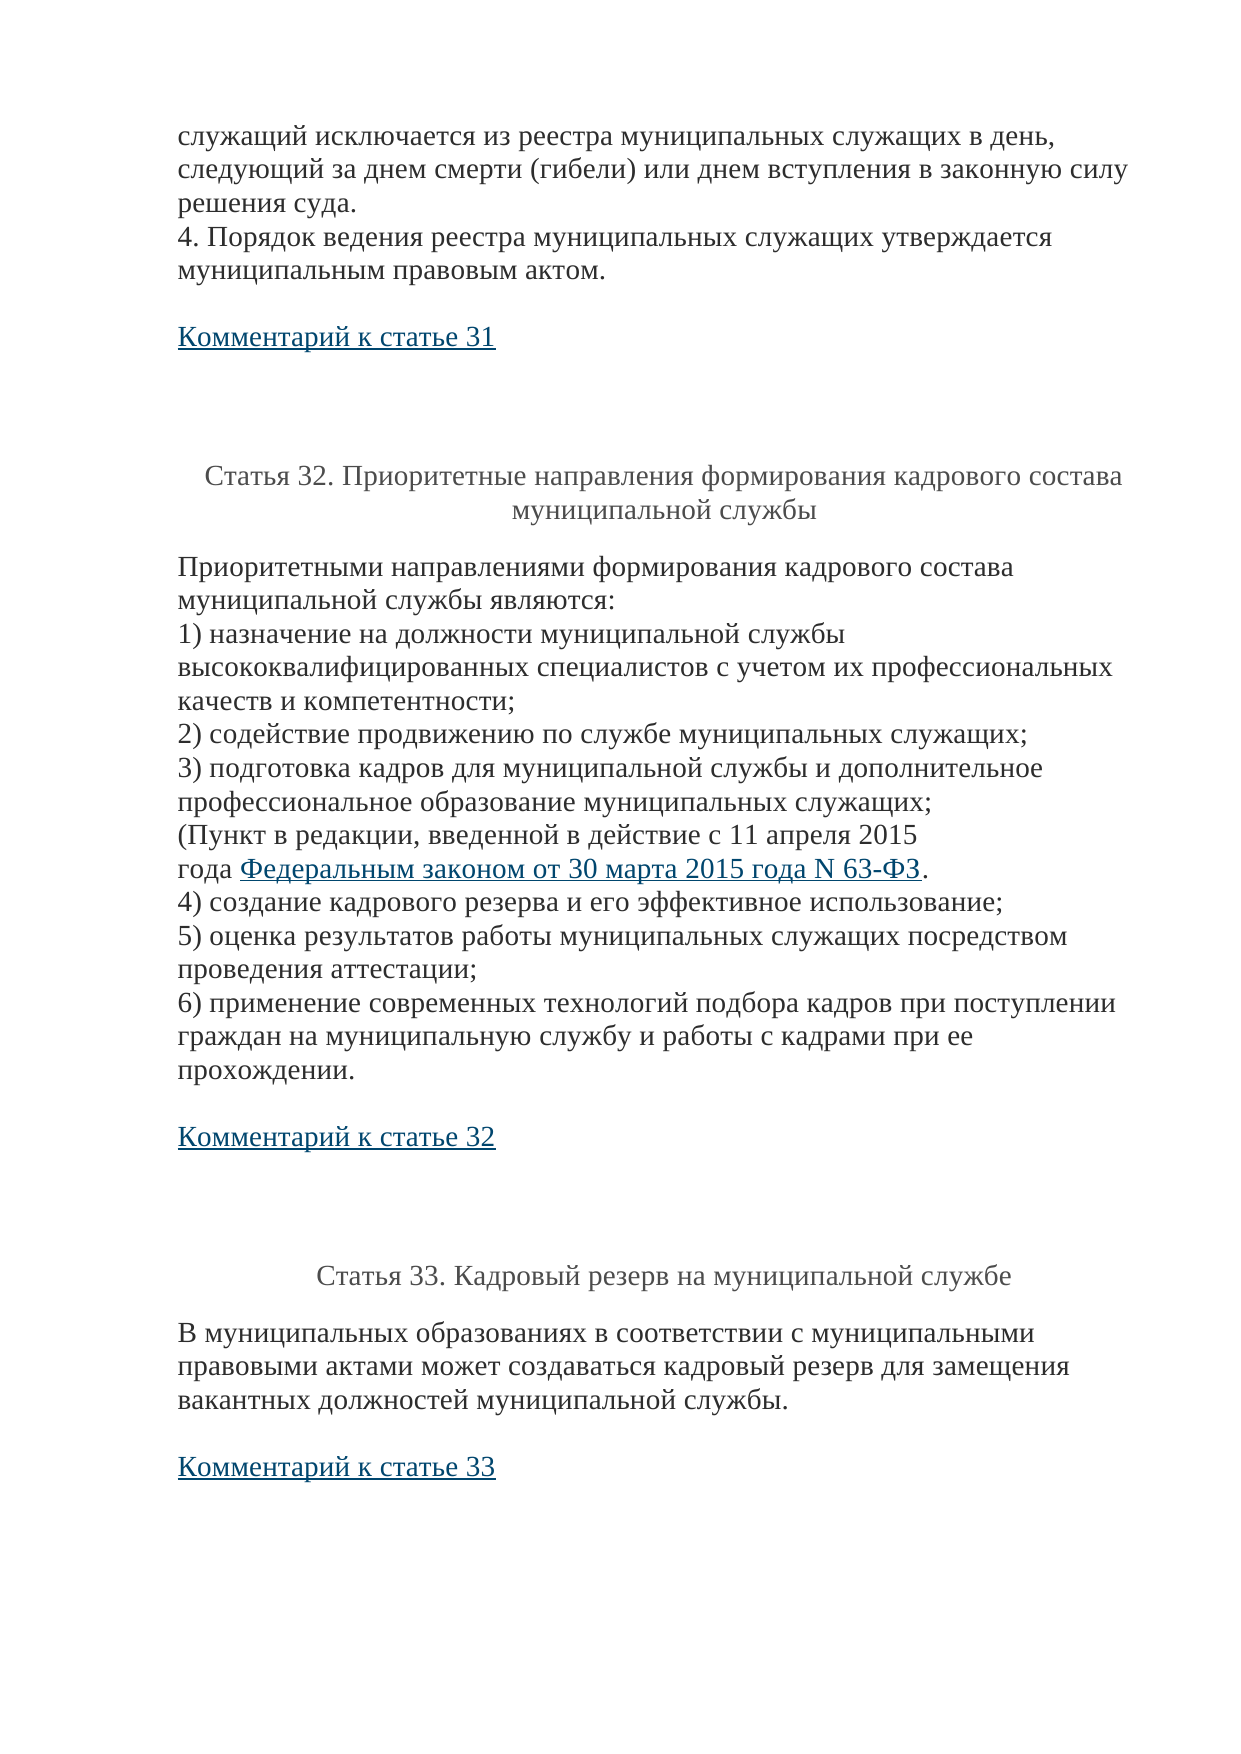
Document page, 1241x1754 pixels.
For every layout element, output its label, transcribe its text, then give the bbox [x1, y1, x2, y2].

text 1) назначение на должности муниципальной службы высококвалифицированных специалистов с учетом их профессиональных качеств и компетентности; [177, 616, 1152, 717]
text 5) оценка результатов работы муниципальных служащих посредством проведения аттестации; [177, 918, 1152, 985]
text В муниципальных образованиях в соответствии с муниципальными правовыми актами может создаваться кадровый резерв для замещения вакантных должностей муниципальной службы. Комментарий к статье 33 [177, 1315, 1152, 1516]
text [177, 118, 1152, 219]
text 2) содействие продвижению по службе муниципальных служащих; [177, 717, 1152, 750]
text Статья 33. Кадровый резерв на муниципальной службе [177, 1258, 1152, 1292]
text 4. Порядок ведения реестра муниципальных служащих утверждается муниципальным правовым актом. Комментарий к статье 31 [177, 219, 1152, 419]
text Статья 32. Приоритетные направления формирования кадрового состава муниципальной службы [177, 458, 1152, 525]
text 6) применение современных технологий подбора кадров при поступлении граждан на муниципальную службу и работы с кадрами при ее прохождении. Комментарий к статье 32 [177, 985, 1152, 1219]
text 3) подготовка кадров для муниципальной службы и дополнительное профессиональное образование муниципальных служащих; (Пункт в редакции, введенной в действие с 11 апреля 2015 года Федеральным законом от 30 марта 2015 года N 63-ФЗ. [177, 750, 1152, 884]
text 4) создание кадрового резерва и его эффективное использование; [177, 884, 1152, 918]
text Приоритетными направлениями формирования кадрового состава муниципальной службы являются: [177, 549, 1152, 616]
